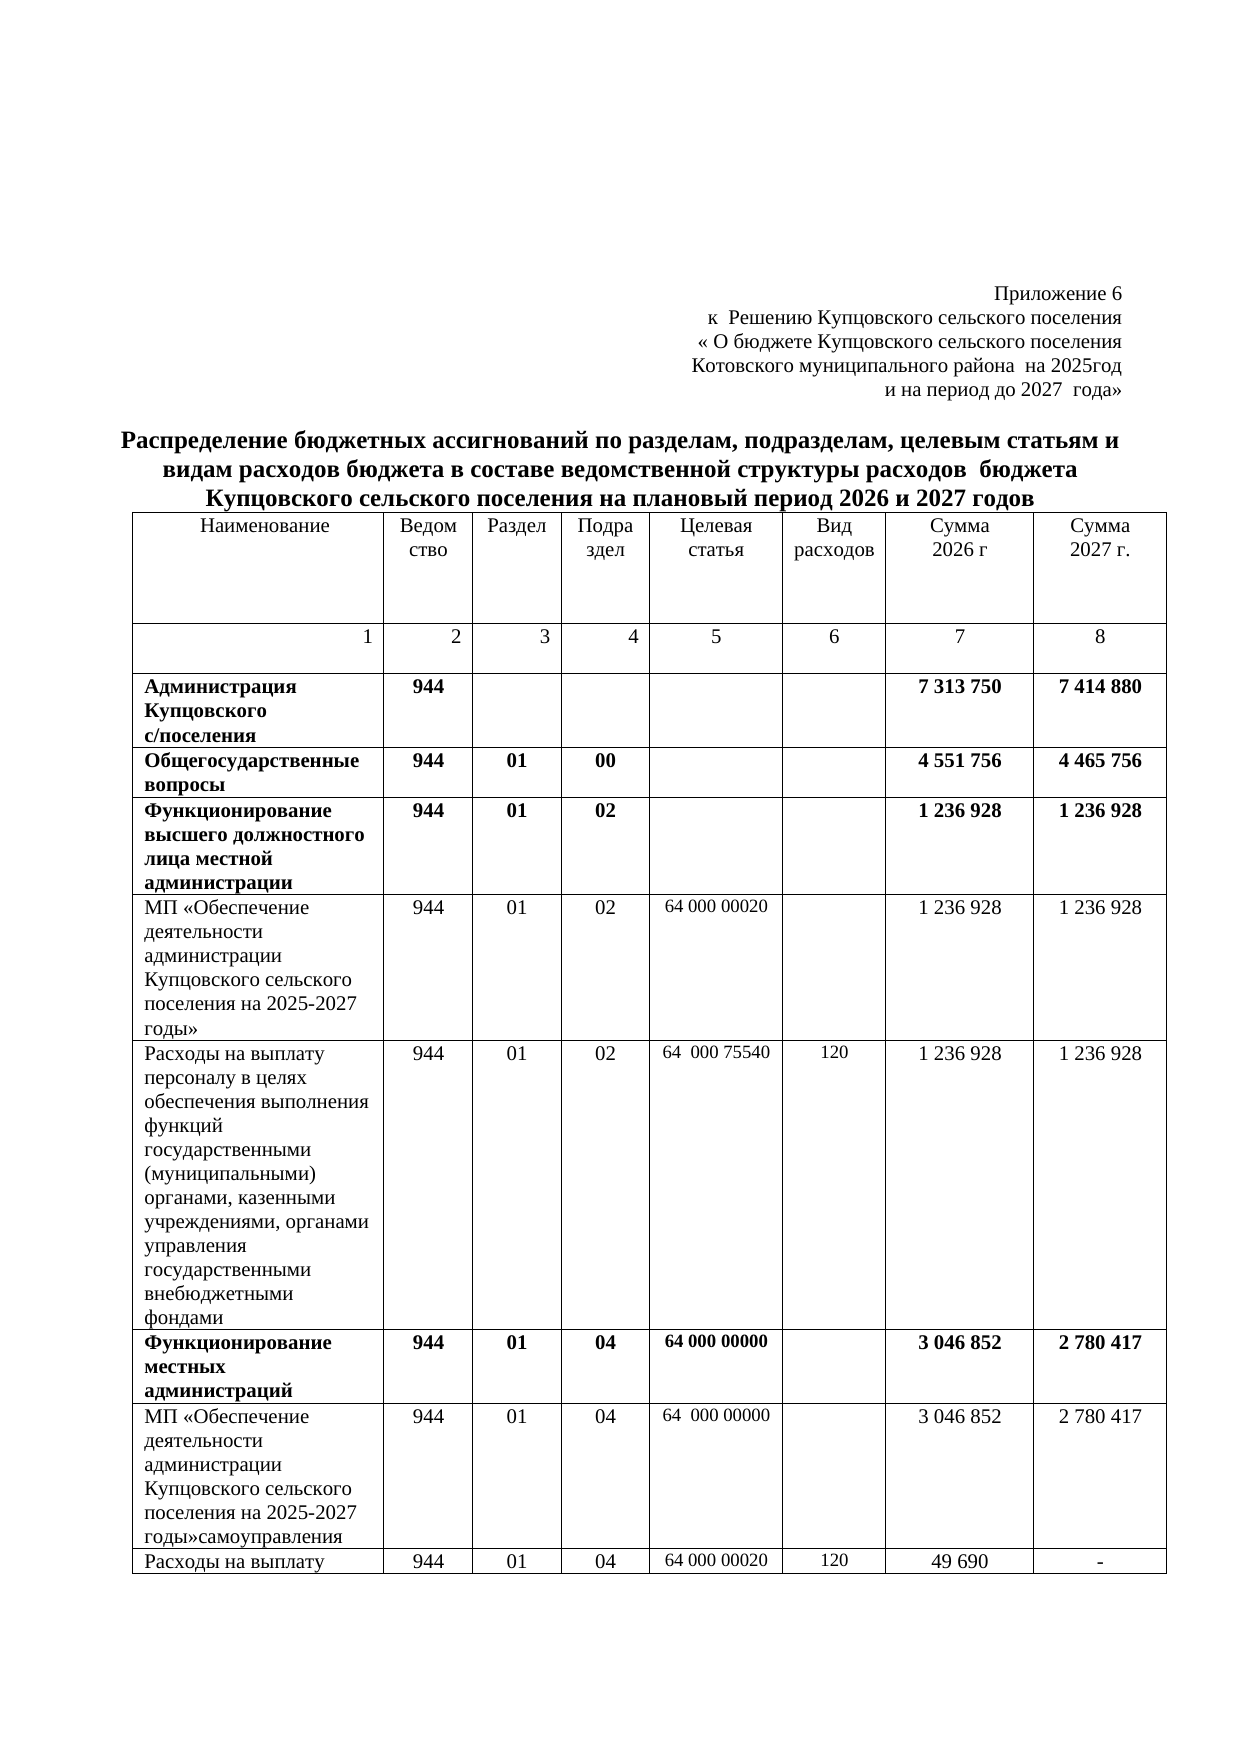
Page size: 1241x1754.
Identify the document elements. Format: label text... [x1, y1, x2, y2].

table_cell 2 [384, 624, 472, 673]
table_cell 2 780 417 [1034, 1330, 1166, 1402]
table_cell 120 [783, 1549, 885, 1573]
table_cell 6 [783, 624, 885, 673]
table_cell 944 [384, 1041, 472, 1329]
table_cell [783, 674, 885, 747]
table_cell 4 [562, 624, 649, 673]
table_cell [473, 674, 561, 747]
table_cell 01 [473, 1330, 561, 1402]
table_header Наименование [133, 513, 383, 623]
table_cell 2 780 417 [1034, 1404, 1166, 1548]
table_cell 1 [133, 624, 383, 673]
table_cell 944 [384, 798, 472, 894]
table_header Подра здел [562, 513, 649, 623]
table_cell 944 [384, 674, 472, 747]
table_cell [650, 674, 782, 747]
table_cell 49 690 [886, 1549, 1033, 1573]
table_cell 7 313 750 [886, 674, 1033, 747]
table_cell 1 236 928 [1034, 895, 1166, 1039]
table_cell 02 [562, 895, 649, 1039]
table_cell МП «Обеспечение деятельности администрации Купцовского сельского поселения на 2025-2027 годы» [133, 895, 383, 1039]
table_cell [650, 798, 782, 894]
table_cell 8 [1034, 624, 1166, 673]
table_cell 944 [384, 895, 472, 1039]
text « О бюджете Купцовского сельского поселения [118, 329, 1122, 353]
table_cell 64 000 00020 [650, 1549, 782, 1573]
table_header Раздел [473, 513, 561, 623]
table_cell 04 [562, 1549, 649, 1573]
text и на период до 2027 года» [118, 377, 1122, 401]
table_cell 3 046 852 [886, 1404, 1033, 1548]
table_cell 01 [473, 1041, 561, 1329]
table_cell 64 000 00000 [650, 1404, 782, 1548]
table_cell 01 [473, 798, 561, 894]
table_cell [1034, 568, 1166, 623]
table_header Вид расходов [783, 513, 885, 623]
table_cell 7 [886, 624, 1033, 673]
table_cell 64 000 00000 [650, 1330, 782, 1402]
table_cell 1 236 928 [886, 895, 1033, 1039]
table_cell 5 [650, 624, 782, 673]
table_cell 944 [384, 1330, 472, 1402]
table_cell МП «Обеспечение деятельности администрации Купцовского сельского поселения на 2025-2027 годы»самоуправления [133, 1404, 383, 1548]
table_cell Функционирование высшего должностного лица местной администрации [133, 798, 383, 894]
table_cell 04 [562, 1330, 649, 1402]
table_cell 944 [384, 748, 472, 797]
table_cell [783, 798, 885, 894]
table_cell [886, 568, 1033, 623]
table_cell [783, 1404, 885, 1548]
table_cell 64 000 00020 [650, 895, 782, 1039]
table_cell [783, 748, 885, 797]
table_header Целевая статья [650, 513, 782, 623]
table_cell 3 [473, 624, 561, 673]
text к Решению Купцовского сельского поселения [118, 305, 1122, 329]
table_cell 02 [562, 1041, 649, 1329]
text Котовского муниципального района на 2025год [118, 353, 1122, 377]
table_cell [783, 1330, 885, 1402]
table_cell Функционирование местных администраций [133, 1330, 383, 1402]
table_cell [133, 1549, 383, 1573]
text Распределение бюджетных ассигнований по разделам, подразделам, целевым статьям и видам расходов бюджета в составе ведомственной структуры расходов бюджета Купцовского сельского поселения на плановый период 2026 и 2027 годов [118, 426, 1122, 512]
table_cell 04 [562, 1404, 649, 1548]
table_cell 01 [473, 895, 561, 1039]
table_cell 02 [562, 798, 649, 894]
table_cell 64 000 75540 [650, 1041, 782, 1329]
table_cell 3 046 852 [886, 1330, 1033, 1402]
table_cell 01 [473, 1404, 561, 1548]
table_cell 1 236 928 [1034, 798, 1166, 894]
table_header Ведомство [384, 513, 472, 623]
table_cell 01 [473, 1549, 561, 1573]
table_cell 4 465 756 [1034, 748, 1166, 797]
table_cell 120 [783, 1041, 885, 1329]
text Приложение 6 [118, 281, 1122, 305]
table_cell 944 [384, 1404, 472, 1548]
table_cell 1 236 928 [886, 798, 1033, 894]
table_cell [562, 674, 649, 747]
table_cell [783, 895, 885, 1039]
table_cell - [1034, 1549, 1166, 1573]
table_header Сумма 2026 г [886, 513, 1033, 568]
table_cell 00 [562, 748, 649, 797]
table_cell 1 236 928 [1034, 1041, 1166, 1329]
table_cell 1 236 928 [886, 1041, 1033, 1329]
table_cell 7 414 880 [1034, 674, 1166, 747]
table_cell 944 [384, 1549, 472, 1573]
table_cell 01 [473, 748, 561, 797]
table_cell [650, 748, 782, 797]
table_cell Администрация Купцовского с/поселения [133, 674, 383, 747]
table_cell 4 551 756 [886, 748, 1033, 797]
table_cell Общегосударственные вопросы [133, 748, 383, 797]
table_header Сумма 2027 г. [1034, 513, 1166, 568]
